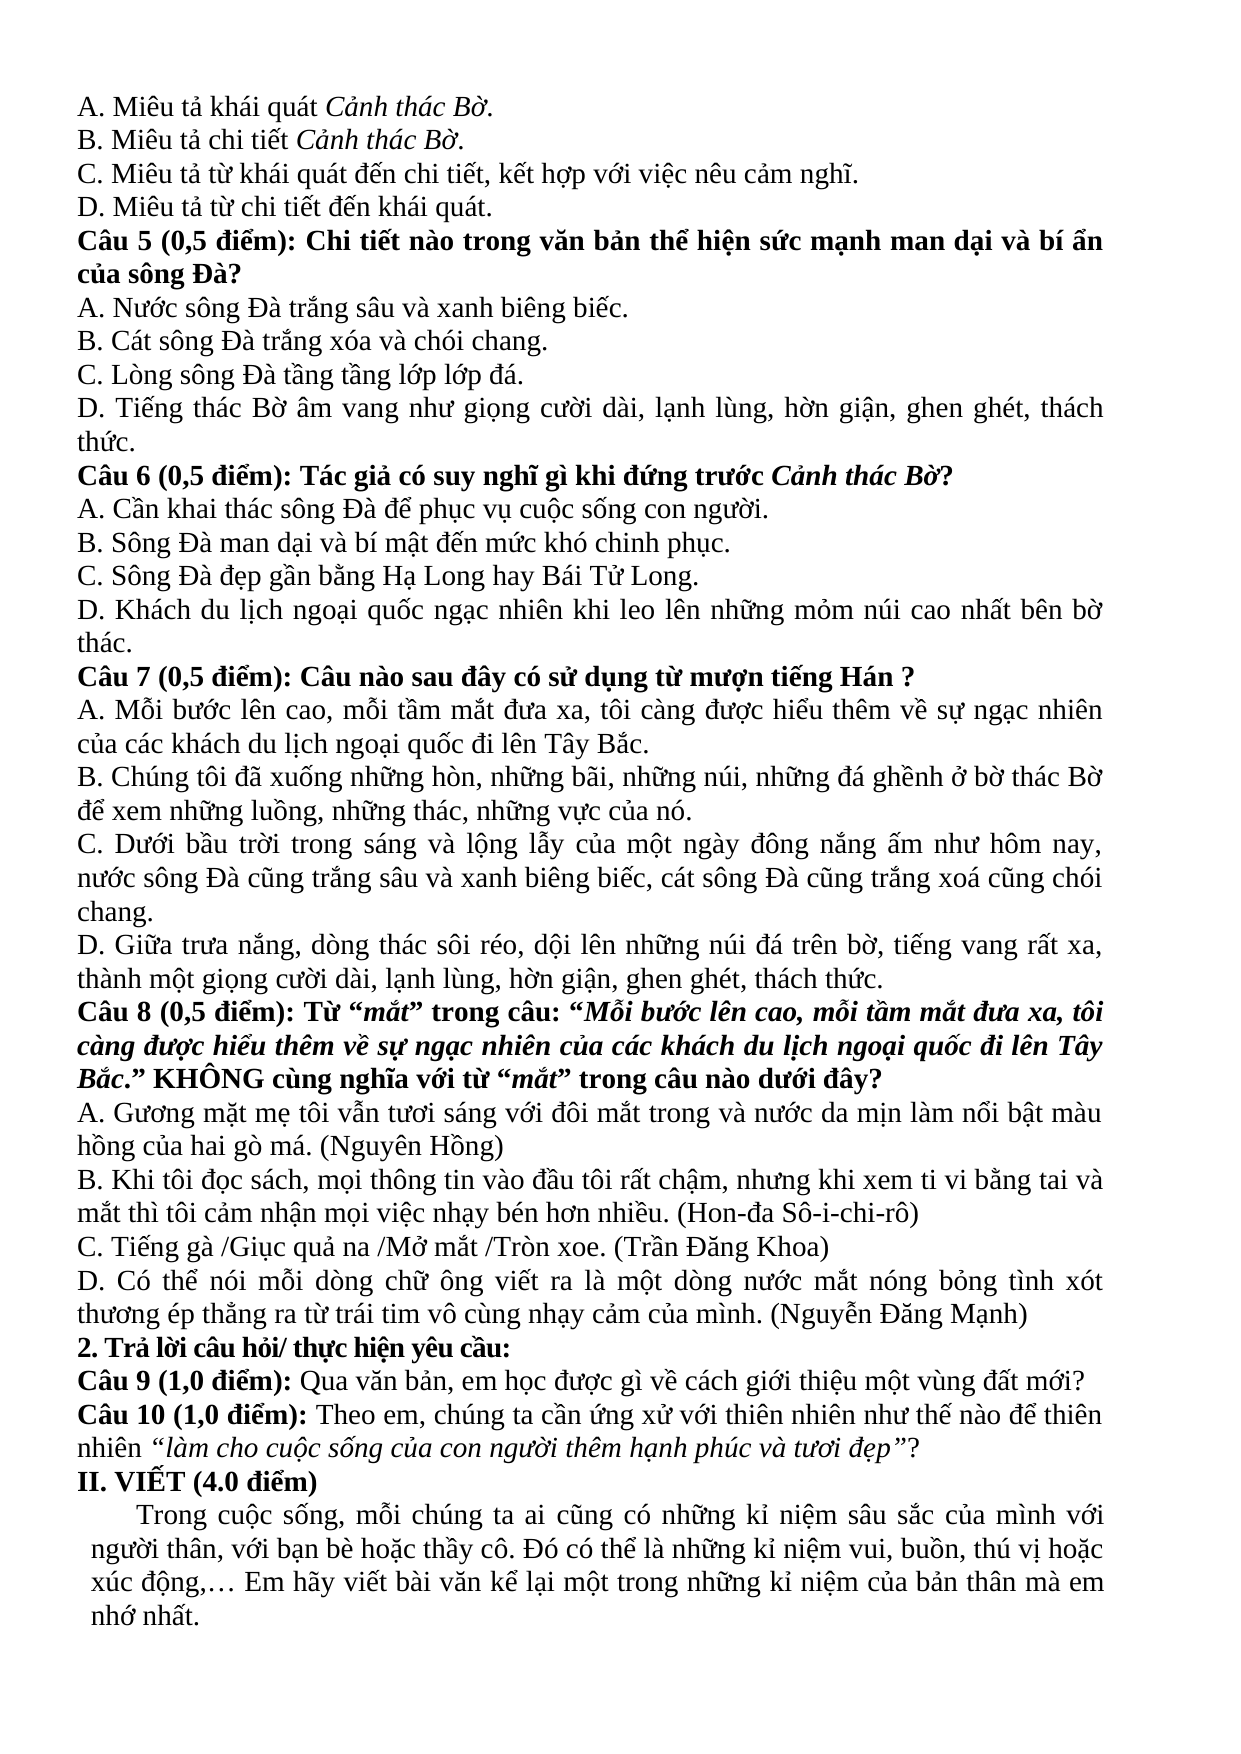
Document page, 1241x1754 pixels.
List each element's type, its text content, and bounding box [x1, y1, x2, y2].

text Câu 8 (0,5 điểm): Từ “mắt” trong câu: “Mỗi bước lên cao, mỗi tầm mắt đưa xa, tôi càng được hiểu thêm về sự ngạc nhiên của các khách du lịch ngoại quốc đi lên Tây Bắc.” KHÔNG cùng nghĩa với từ “mắt” trong câu nào dưới đây? [77, 994, 1104, 1095]
text B. Cát sông Đà trắng xóa và chói chang. [77, 323, 1104, 357]
text A. Gương mặt mẹ tôi vẫn tươi sáng với đôi mắt trong và nước da mịn làm nổi bật màu hồng của hai gò má. (Nguyên Hồng) [77, 1095, 1104, 1162]
text A. Cần khai thác sông Đà để phục vụ cuộc sống con người. [77, 491, 1104, 525]
text B. Khi tôi đọc sách, mọi thông tin vào đầu tôi rất chậm, nhưng khi xem ti vi bằng tai và mắt thì tôi cảm nhận mọi việc nhạy bén hơn nhiều. (Hon-đa Sô-i-chi-rô) [77, 1162, 1104, 1229]
text Câu 10 (1,0 điểm): Theo em, chúng ta cần ứng xử với thiên nhiên như thế nào để thiên nhiên “làm cho cuộc sống của con người thêm hạnh phúc và tươi đẹp”? [77, 1397, 1104, 1464]
text C. Lòng sông Đà tầng tầng lớp lớp đá. [77, 357, 1104, 391]
text Trong cuộc sống, mỗi chúng ta ai cũng có những kỉ niệm sâu sắc của mình với người thân, với bạn bè hoặc thầy cô. Đó có thể là những kỉ niệm vui, buồn, thú vị hoặc xúc động,… Em hãy viết bài văn kể lại một trong những kỉ niệm của bản thân mà em nhớ nhất. [91, 1497, 1104, 1632]
text Câu 5 (0,5 điểm): Chi tiết nào trong văn bản thể hiện sức mạnh man dại và bí ẩn của sông Đà? [77, 223, 1104, 290]
text A. Miêu tả khái quát Cảnh thác Bờ. [77, 89, 1104, 122]
text D. Giữa trưa nắng, dòng thác sôi réo, dội lên những núi đá trên bờ, tiếng vang rất xa, thành một giọng cười dài, lạnh lùng, hờn giận, ghen ghét, thách thức. [77, 927, 1104, 994]
text Câu 9 (1,0 điểm): Qua văn bản, em học được gì về cách giới thiệu một vùng đất mới? [77, 1363, 1104, 1397]
text A. Mỗi bước lên cao, mỗi tầm mắt đưa xa, tôi càng được hiểu thêm về sự ngạc nhiên của các khách du lịch ngoại quốc đi lên Tây Bắc. [77, 692, 1104, 759]
text B. Chúng tôi đã xuống những hòn, những bãi, những núi, những đá ghềnh ở bờ thác Bờ để xem những luồng, những thác, những vực của nó. [77, 759, 1104, 827]
text B. Miêu tả chi tiết Cảnh thác Bờ. [77, 122, 1104, 156]
text C. Miêu tả từ khái quát đến chi tiết, kết hợp với việc nêu cảm nghĩ. [77, 156, 1104, 189]
text II. VIẾT (4.0 điểm) [77, 1464, 1104, 1497]
text D. Tiếng thác Bờ âm vang như giọng cười dài, lạnh lùng, hờn giận, ghen ghét, thách thức. [77, 391, 1104, 458]
text C. Sông Đà đẹp gần bằng Hạ Long hay Bái Tử Long. [77, 558, 1104, 592]
text C. Dưới bầu trời trong sáng và lộng lẫy của một ngày đông nắng ấm như hôm nay, nước sông Đà cũng trắng sâu và xanh biêng biếc, cát sông Đà cũng trắng xoá cũng chói chang. [77, 827, 1104, 927]
text B. Sông Đà man dại và bí mật đến mức khó chinh phục. [77, 525, 1104, 558]
text D. Miêu tả từ chi tiết đến khái quát. [77, 189, 1104, 223]
text 2. Trả lời câu hỏi/ thực hiện yêu cầu: [77, 1330, 1104, 1363]
text Câu 6 (0,5 điểm): Tác giả có suy nghĩ gì khi đứng trước Cảnh thác Bờ? [77, 458, 1104, 491]
text Câu 7 (0,5 điểm): Câu nào sau đây có sử dụng từ mượn tiếng Hán ? [77, 659, 1104, 692]
text D. Có thể nói mỗi dòng chữ ông viết ra là một dòng nước mắt nóng bỏng tình xót thương ép thẳng ra từ trái tim vô cùng nhạy cảm của mình. (Nguyễn Đăng Mạnh) [77, 1263, 1104, 1330]
text D. Khách du lịch ngoại quốc ngạc nhiên khi leo lên những mỏm núi cao nhất bên bờ thác. [77, 592, 1104, 659]
text C. Tiếng gà /Giục quả na /Mở mắt /Tròn xoe. (Trần Đăng Khoa) [77, 1229, 1104, 1263]
text A. Nước sông Đà trắng sâu và xanh biêng biếc. [77, 290, 1104, 323]
